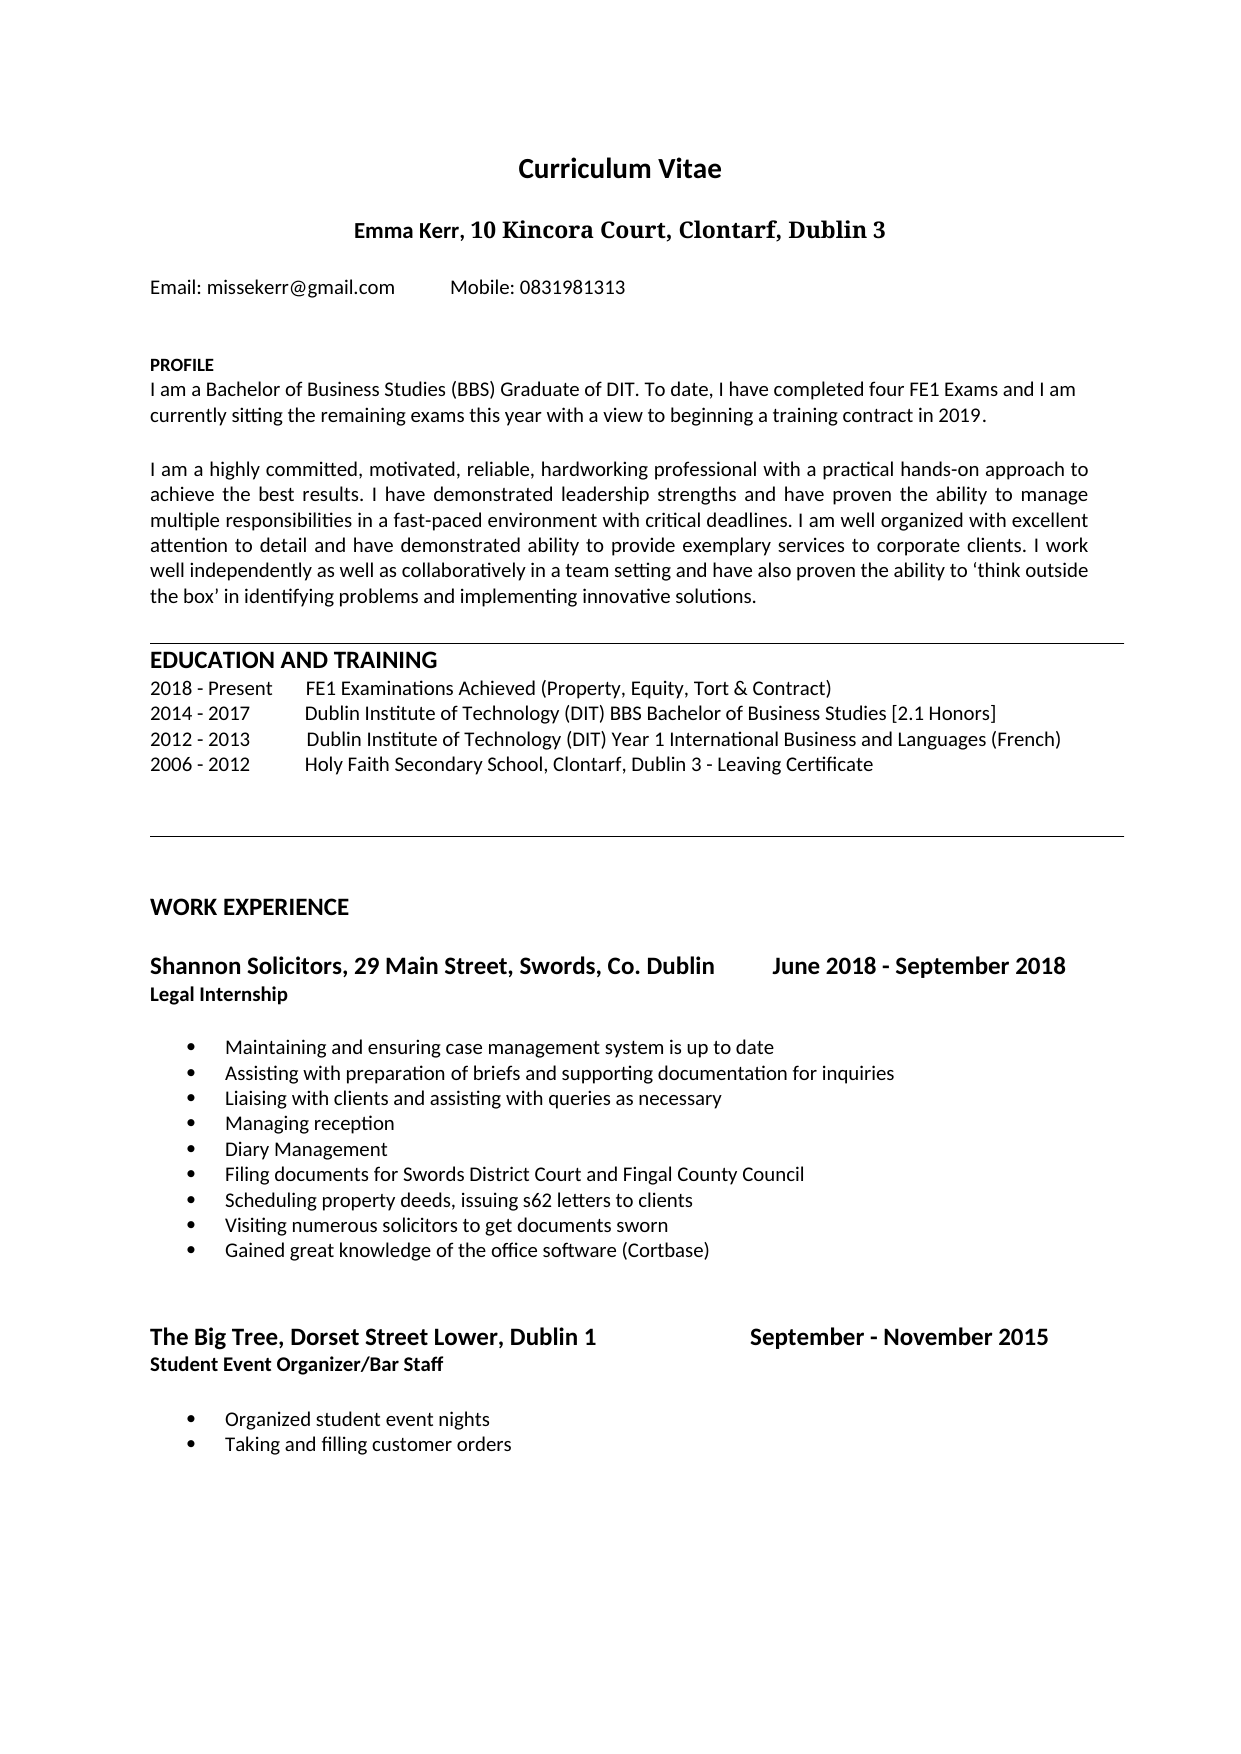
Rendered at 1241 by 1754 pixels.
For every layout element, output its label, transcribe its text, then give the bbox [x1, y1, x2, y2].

list Assisting with preparation of briefs and supporting documentation for inquiries [187, 1060, 1090, 1085]
text EDUCATION AND TRAINING [150, 644, 1124, 675]
text Email: missekerr@gmail.com Mobile: 0831981313 [150, 274, 1090, 300]
text Shannon Solicitors, 29 Main Street, Swords, Co. Dublin June 2018 - September 2018 [150, 950, 1110, 981]
list Filing documents for Swords District Court and Fingal County Council [187, 1161, 1090, 1187]
list Managing reception [187, 1111, 1090, 1136]
text WORK EXPERIENCE [150, 891, 1090, 922]
list Diary Management [187, 1136, 1090, 1161]
text 2006 - 2012 Holy Faith Secondary School, Clontarf, Dublin 3 - Leaving Certificate [150, 751, 1124, 777]
text 2012 - 2013 Dublin Institute of Technology (DIT) Year 1 International Business and Languages (French) [150, 726, 1124, 751]
text The Big Tree, Dorset Street Lower, Dublin 1 September - November 2015 [150, 1321, 1090, 1351]
text 2014 - 2017 Dublin Institute of Technology (DIT) BBS Bachelor of Business Studies [2.1 Honors] [150, 701, 1124, 726]
text I am a highly committed, motivated, reliable, hardworking professional with a practical hands-on approach to achieve the best results. I have demonstrated leadership strengths and have proven the ability to manage multiple responsibilities in a fast-paced environment with critical deadlines. I am well organized with excellent attention to detail and have demonstrated ability to provide exemplary services to corporate clients. I work well independently as well as collaboratively in a team setting and have also proven the ability to ‘think outside the box’ in identifying problems and implementing innovative solutions. [150, 456, 1090, 608]
list Taking and filling customer orders [187, 1431, 1090, 1457]
text Legal Internship [150, 981, 1090, 1006]
text Emma Kerr, 10 Kincora Court, Clontarf, Dublin 3 [150, 214, 1090, 246]
list Scheduling property deeds, issuing s62 letters to clients [187, 1187, 1090, 1212]
list Liaising with clients and assisting with queries as necessary [187, 1085, 1090, 1111]
list Maintaining and ensuring case management system is up to date [187, 1034, 1090, 1060]
text Curriculum Vitae [150, 150, 1090, 186]
list Gained great knowledge of the office software (Cortbase) [187, 1238, 1090, 1263]
text PROFILE [150, 353, 1090, 376]
text Student Event Organizer/Bar Staff [150, 1351, 1090, 1377]
list Organized student event nights [187, 1406, 1090, 1431]
list Visiting numerous solicitors to get documents sworn [187, 1212, 1090, 1238]
text 2018 - Present FE1 Examinations Achieved (Property, Equity, Tort & Contract) [150, 675, 1124, 701]
